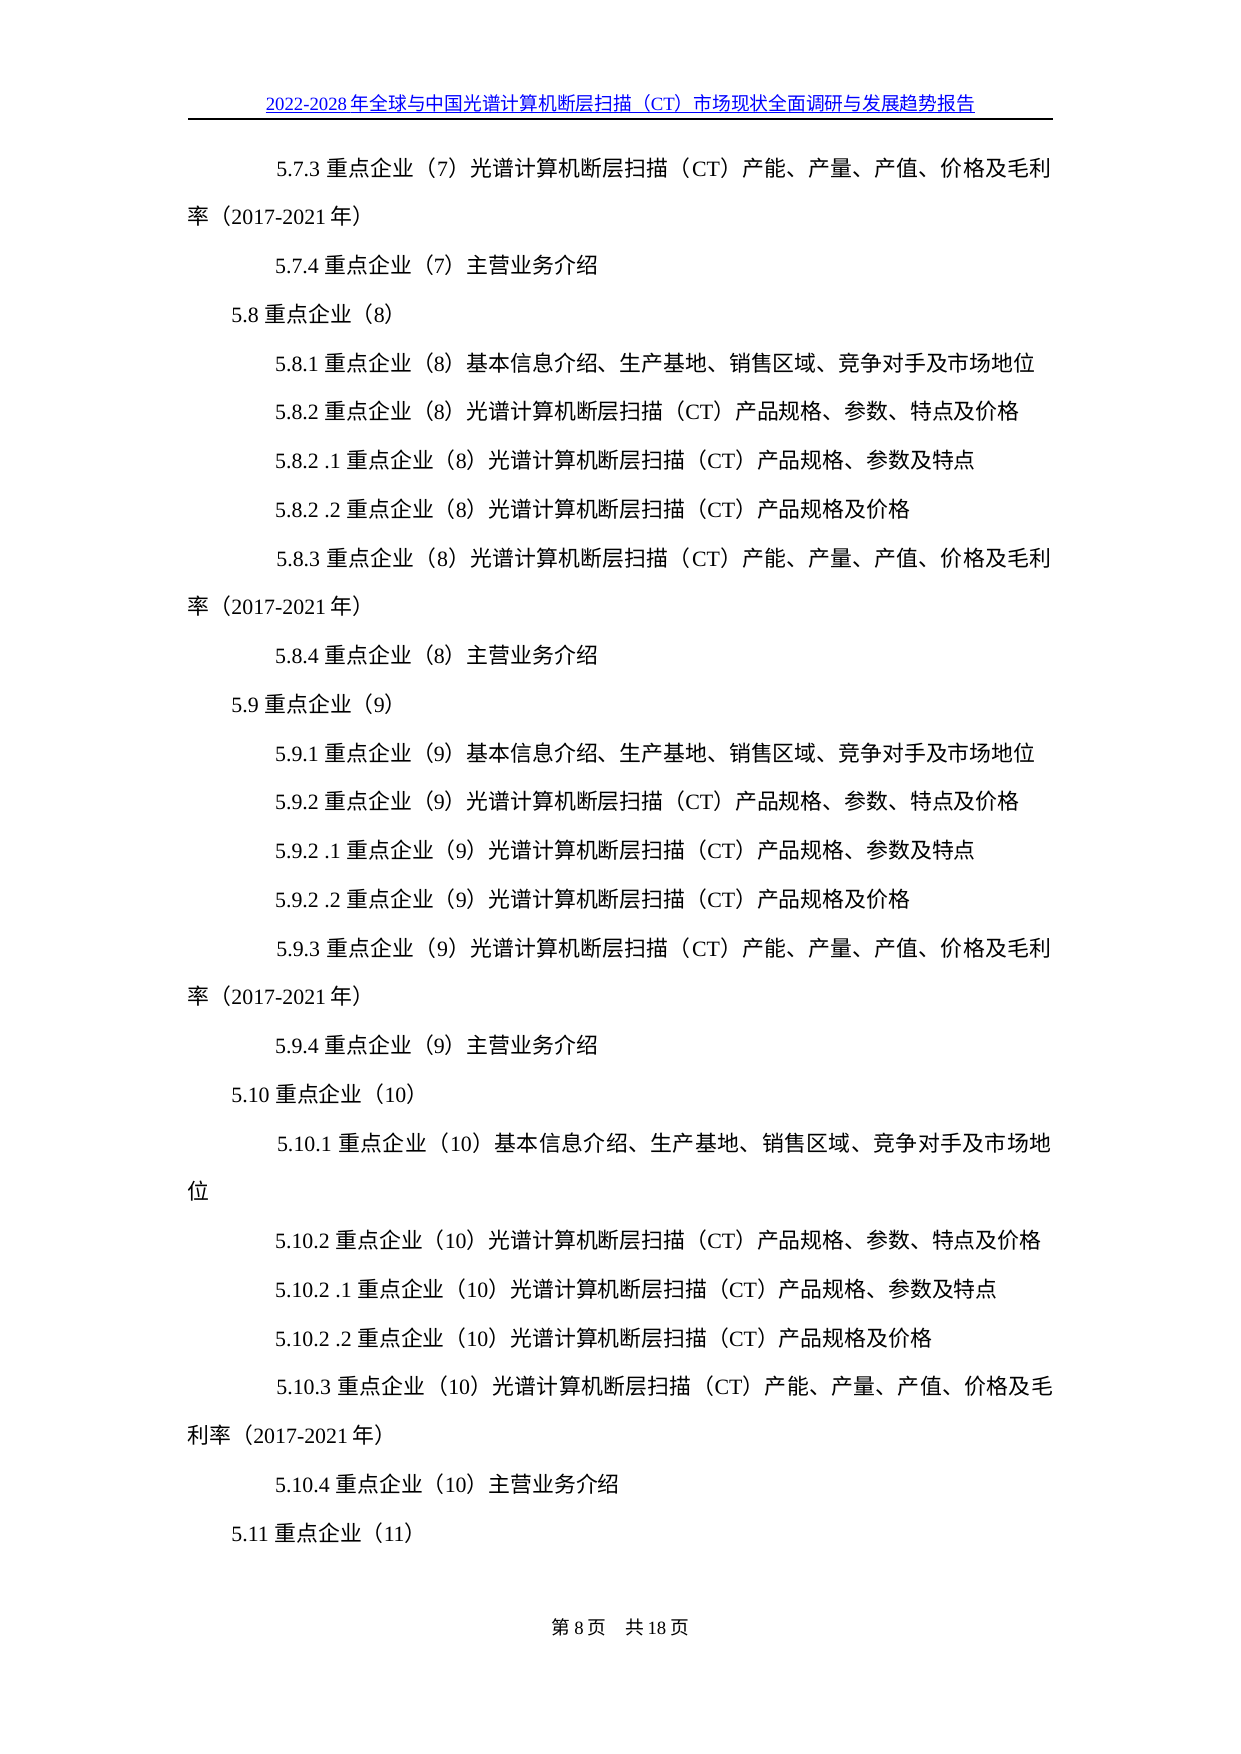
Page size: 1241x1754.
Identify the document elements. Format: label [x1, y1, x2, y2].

text [187, 150, 1053, 1548]
